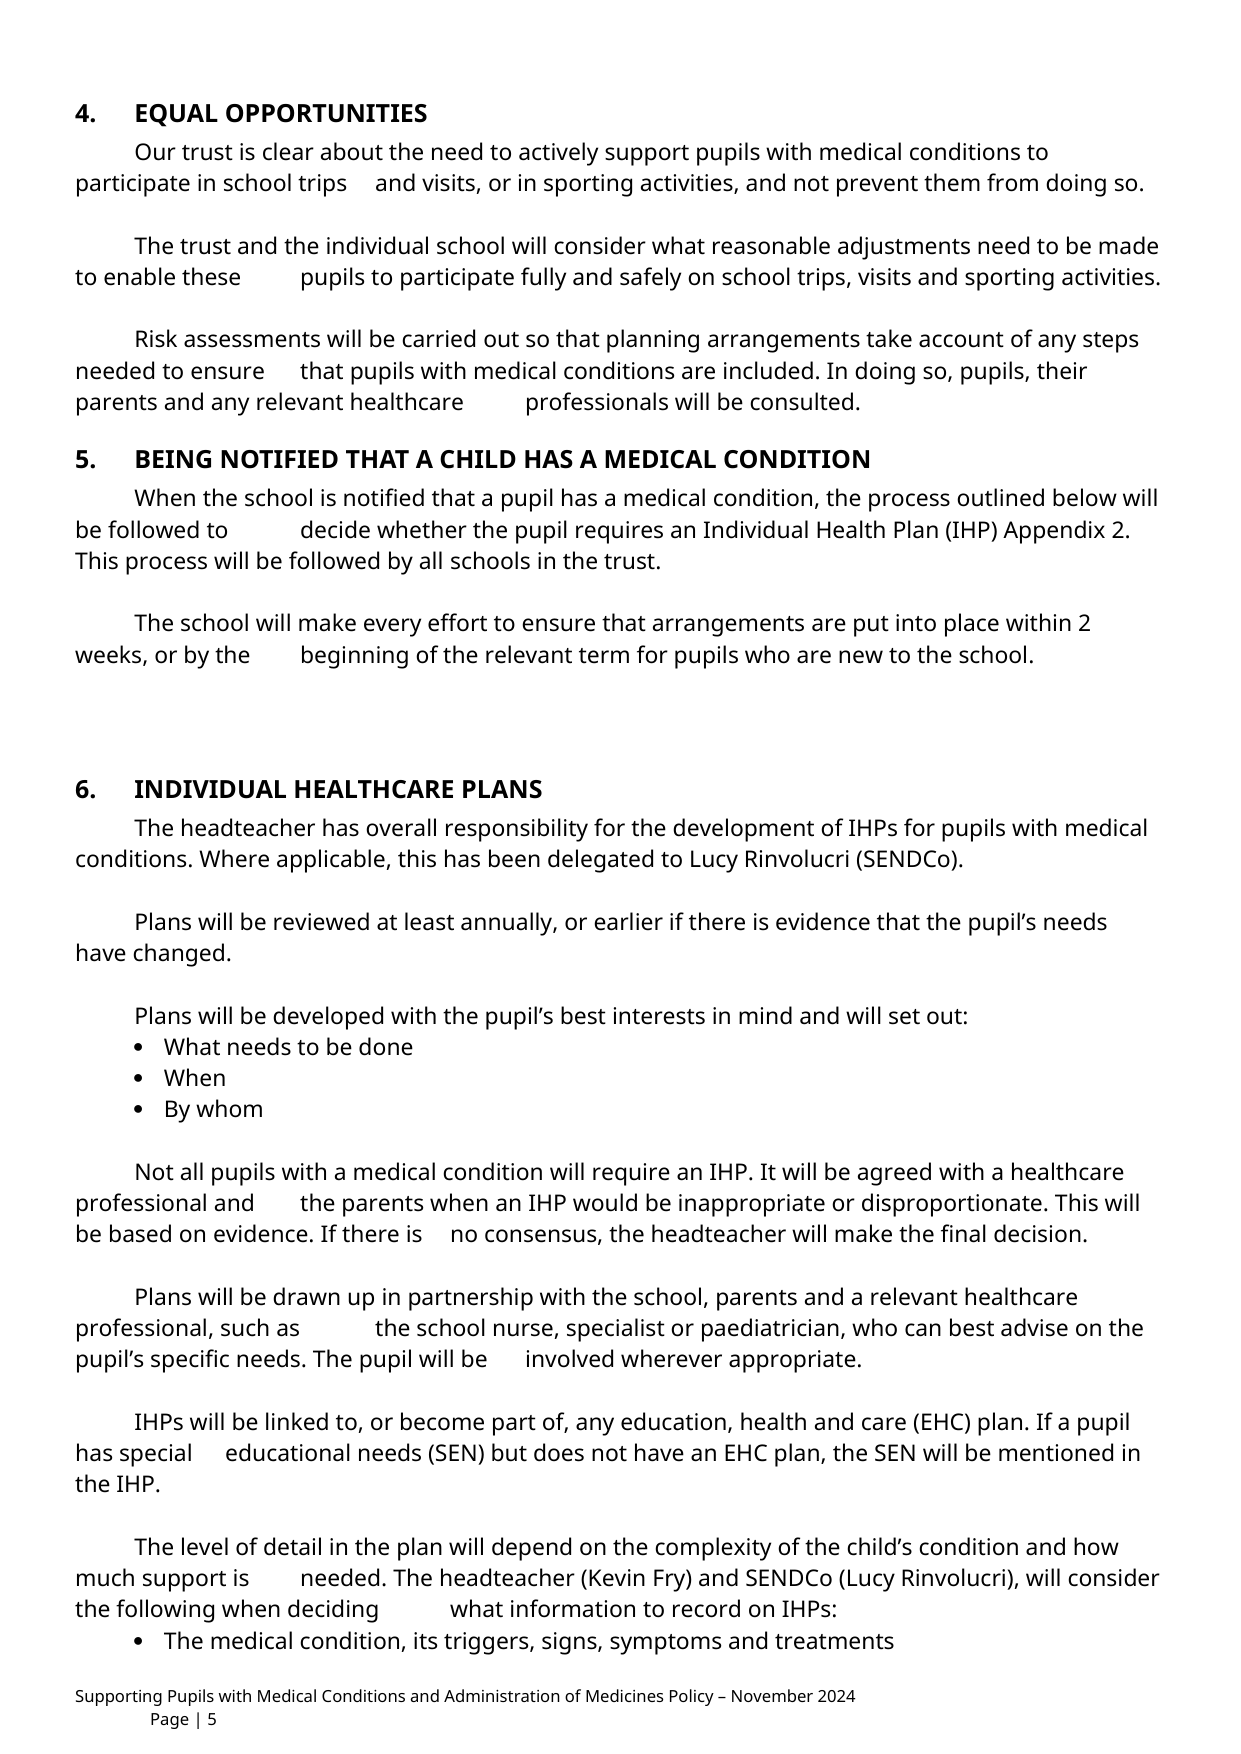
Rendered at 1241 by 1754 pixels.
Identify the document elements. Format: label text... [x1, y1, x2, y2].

text The level of detail in the plan will depend on the complexity of the child’s condition and how much support is needed. The headteacher (Kevin Fry) and SENDCo (Lucy Rinvolucri), will consider the following when deciding what information to record on IHPs: [75, 1531, 1165, 1624]
subtitle 6. INDIVIDUAL HEALTHCARE PLANS [75, 772, 1165, 806]
text Not all pupils with a medical condition will require an IHP. It will be agreed with a healthcare professional and the parents when an IHP would be inappropriate or disproportionate. This will be based on evidence. If there is no consensus, the headteacher will make the final decision. [75, 1156, 1165, 1249]
text When the school is notified that a pupil has a medical condition, the process outlined below will be followed to decide whether the pupil requires an Individual Health Plan (IHP) Appendix 2. This process will be followed by all schools in the trust. [75, 482, 1165, 576]
text The trust and the individual school will consider what reasonable adjustments need to be made to enable these pupils to participate fully and safely on school trips, visits and sporting activities. [75, 229, 1165, 292]
list What needs to be done [134, 1031, 1165, 1062]
text The school will make every effort to ensure that arrangements are put into place within 2 weeks, or by the beginning of the relevant term for pupils who are new to the school. [75, 607, 1165, 670]
list The medical condition, its triggers, signs, symptoms and treatments [134, 1624, 1165, 1656]
text Plans will be reviewed at least annually, or earlier if there is evidence that the pupil’s needs have changed. [75, 906, 1165, 968]
text Risk assessments will be carried out so that planning arrangements take account of any steps needed to ensure that pupils with medical conditions are included. In doing so, pupils, their parents and any relevant healthcare professionals will be consulted. [75, 323, 1165, 417]
text Plans will be drawn up in partnership with the school, parents and a relevant healthcare professional, such as the school nurse, specialist or paediatrician, who can best advise on the pupil’s specific needs. The pupil will be involved wherever appropriate. [75, 1281, 1165, 1374]
list When [134, 1062, 1165, 1093]
text The headteacher has overall responsibility for the development of IHPs for pupils with medical conditions. Where applicable, this has been delegated to Lucy Rinvolucri (SENDCo). [75, 812, 1165, 874]
list By whom [134, 1093, 1165, 1124]
text IHPs will be linked to, or become part of, any education, health and care (EHC) plan. If a pupil has special educational needs (SEN) but does not have an EHC plan, the SEN will be mentioned in the IHP. [75, 1406, 1165, 1499]
subtitle 4. EQUAL OPPORTUNITIES [75, 96, 1165, 129]
subtitle 5. BEING NOTIFIED THAT A CHILD HAS A MEDICAL CONDITION [75, 442, 1165, 476]
text Plans will be developed with the pupil’s best interests in mind and will set out: [75, 999, 1165, 1031]
text Our trust is clear about the need to actively support pupils with medical conditions to participate in school trips and visits, or in sporting activities, and not prevent them from doing so. [75, 136, 1165, 198]
